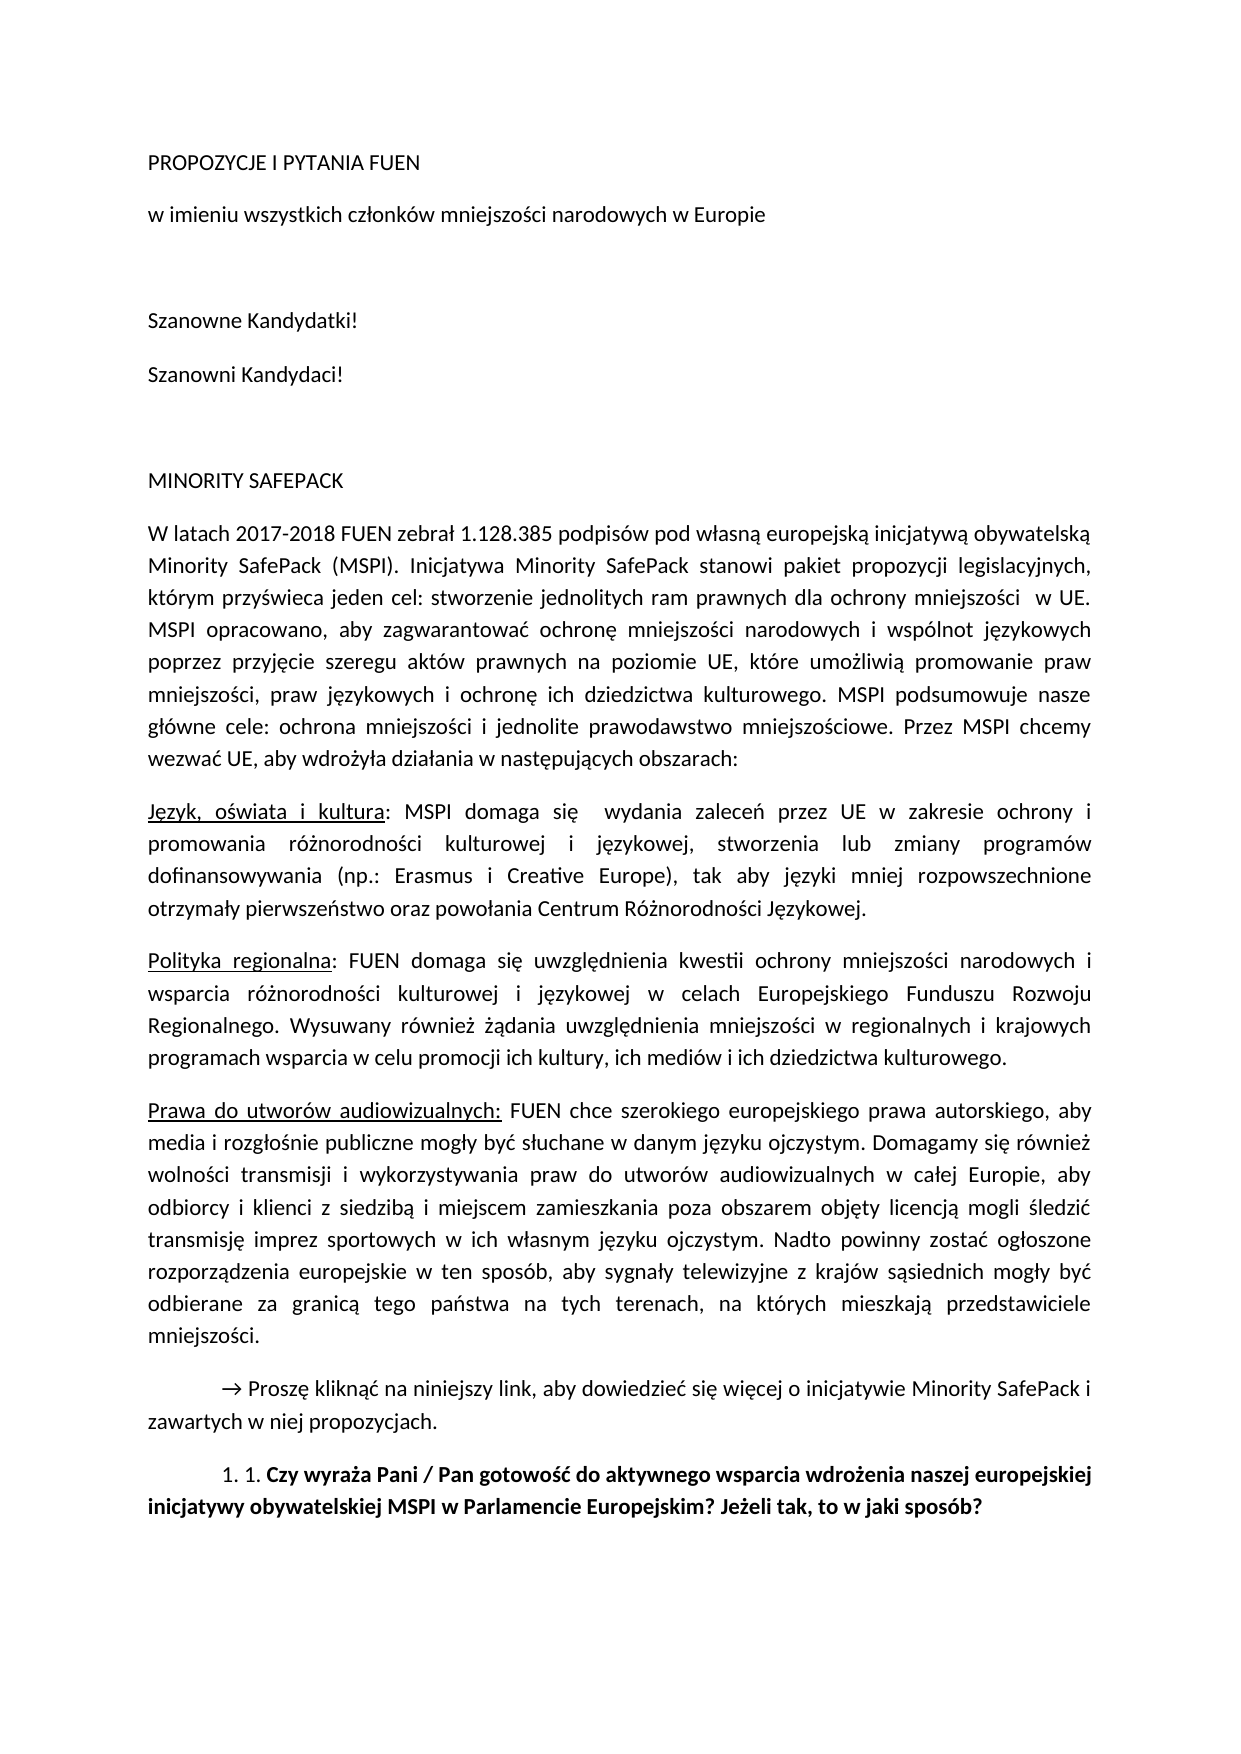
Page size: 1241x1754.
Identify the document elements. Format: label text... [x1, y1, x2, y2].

text MINORITY SAFEPACK [148, 466, 1093, 494]
text Język, oświata i kultura: MSPI domaga się wydania zaleceń przez UE w zakresie ochrony i promowania różnorodności kulturowej i językowej, stworzenia lub zmiany programów dofinansowywania (np.: Erasmus i Creative Europe), tak aby języki mniej rozpowszechnione otrzymały pierwszeństwo oraz powołania Centrum Różnorodności Językowej. [148, 797, 1093, 922]
text PROPOZYCJE I PYTANIA FUEN [148, 148, 1093, 176]
text 1. 1. Czy wyraża Pani / Pan gotowość do aktywnego wsparcia wdrożenia naszej europejskiej inicjatywy obywatelskiej MSPI w Parlamencie Europejskim? Jeżeli tak, to w jaki sposób? [148, 1460, 1093, 1520]
text Szanowni Kandydaci! [148, 360, 1093, 388]
text W latach 2017-2018 FUEN zebrał 1.128.385 podpisów pod własną europejską inicjatywą obywatelską Minority SafePack (MSPI). Inicjatywa Minority SafePack stanowi pakiet propozycji legislacyjnych, którym przyświeca jeden cel: stworzenie jednolitych ram prawnych dla ochrony mniejszości w UE. MSPI opracowano, aby zagwarantować ochronę mniejszości narodowych i wspólnot językowych poprzez przyjęcie szeregu aktów prawnych na poziomie UE, które umożliwią promowanie praw mniejszości, praw językowych i ochronę ich dziedzictwa kulturowego. MSPI podsumowuje nasze główne cele: ochrona mniejszości i jednolite prawodawstwo mniejszościowe. Przez MSPI chcemy wezwać UE, aby wdrożyła działania w następujących obszarach: [148, 519, 1093, 772]
text Prawa do utworów audiowizualnych: FUEN chce szerokiego europejskiego prawa autorskiego, aby media i rozgłośnie publiczne mogły być słuchane w danym języku ojczystym. Domagamy się również wolności transmisji i wykorzystywania praw do utworów audiowizualnych w całej Europie, aby odbiorcy i klienci z siedzibą i miejscem zamieszkania poza obszarem objęty licencją mogli śledzić transmisję imprez sportowych w ich własnym języku ojczystym. Nadto powinny zostać ogłoszone rozporządzenia europejskie w ten sposób, aby sygnały telewizyjne z krajów sąsiednich mogły być odbierane za granicą tego państwa na tych terenach, na których mieszkają przedstawiciele mniejszości. [148, 1096, 1093, 1349]
text Polityka regionalna: FUEN domaga się uwzględnienia kwestii ochrony mniejszości narodowych i wsparcia różnorodności kulturowej i językowej w celach Europejskiego Funduszu Rozwoju Regionalnego. Wysuwany również żądania uwzględnienia mniejszości w regionalnych i krajowych programach wsparcia w celu promocji ich kultury, ich mediów i ich dziedzictwa kulturowego. [148, 947, 1093, 1071]
text Szanowne Kandydatki! [148, 307, 1093, 335]
text → Proszę kliknąć na niniejszy link, aby dowiedzieć się więcej o inicjatywie Minority SafePack i zawartych w niej propozycjach. [148, 1374, 1093, 1435]
text w imieniu wszystkich członków mniejszości narodowych w Europie [148, 201, 1093, 229]
